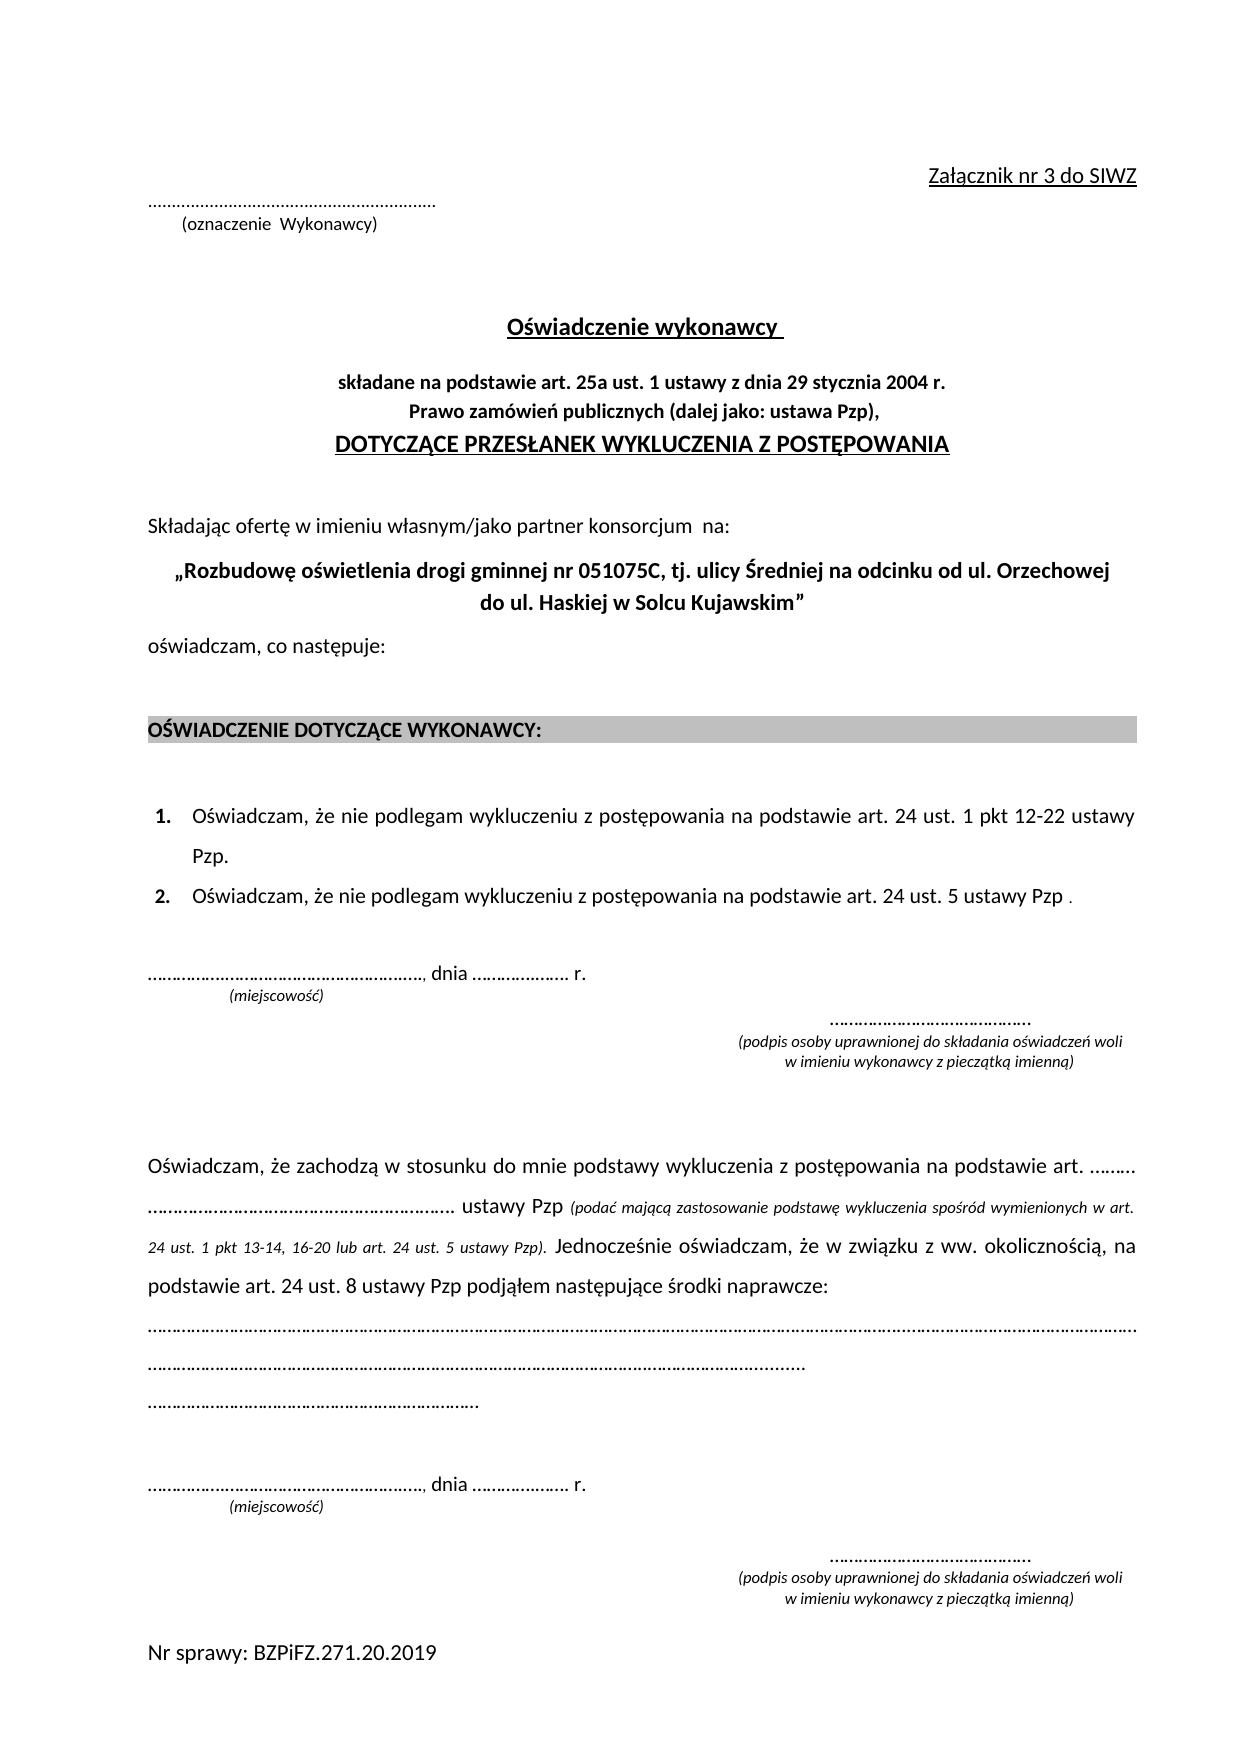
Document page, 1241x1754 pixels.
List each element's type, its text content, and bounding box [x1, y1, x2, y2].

text Prawo zamówień publicznych (dalej jako: ustawa Pzp), [148, 398, 1137, 424]
text „Rozbudowę oświetlenia drogi gminnej nr 051075C, tj. ulicy Średniej na odcinku od ul. Orzechowej do ul. Haskiej w Solcu Kujawskim” [148, 556, 1137, 616]
text oświadczam, co następuje: [148, 633, 1137, 688]
text (podpis osoby uprawnionej do składania oświadczeń woli w imieniu wykonawcy z pieczątką imienną) [723, 1568, 1137, 1608]
text Oświadczam, że zachodzą w stosunku do mnie podstawy wykluczenia z postępowania na podstawie art. ……… ……………………………………………………. ustawy Pzp (podać mającą zastosowanie podstawę wykluczenia spośród wymienionych w art. 24 ust. 1 pkt 13-14, 16-20 lub art. 24 ust. 5 ustawy Pzp). Jednocześnie oświadczam, że w związku z ww. okolicznością, na podstawie art. 24 ust. 8 ustawy Pzp podjąłem następujące środki naprawcze: [148, 1152, 1137, 1299]
text DOTYCZĄCE PRZESŁANEK WYKLUCZENIA Z POSTĘPOWANIA [148, 428, 1137, 458]
text Załącznik nr 3 do SIWZ [185, 161, 1137, 189]
list Oświadczam, że nie podlegam wykluczeniu z postępowania na podstawie art. 24 ust. 1 pkt 12-22 ustawy Pzp. [154, 802, 1137, 868]
text (miejscowość) [148, 1497, 1137, 1517]
text składane na podstawie art. 25a ust. 1 ustawy z dnia 29 stycznia 2004 r. [148, 369, 1137, 395]
text OŚWIADCZENIE DOTYCZĄCE WYKONAWCY: [148, 716, 1137, 743]
text …………………………………… [723, 1006, 1137, 1031]
text Oświadczenie wykonawcy [148, 311, 1137, 342]
list Oświadczam, że nie podlegam wykluczeniu z postępowania na podstawie art. 24 ust. 5 ustawy Pzp . [154, 882, 1137, 908]
text (oznaczenie Wykonawcy) [148, 212, 1137, 235]
text …………….……………………………….…., dnia ………….……. r. [148, 960, 1137, 985]
text …………………………………………………………………………………………..…………………...........…………………………………………………………… [148, 1350, 1137, 1457]
text (miejscowość) [148, 985, 1137, 1006]
text ............................................................. [148, 189, 1137, 212]
text (podpis osoby uprawnionej do składania oświadczeń woli w imieniu wykonawcy z pieczątką imienną) [723, 1031, 1137, 1072]
text Składając ofertę w imieniu własnym/jako partner konsorcjum na: [148, 513, 1137, 539]
text …………….……………………………….…., dnia ………….……. r. [148, 1471, 1137, 1497]
text …………………………………… [723, 1517, 1137, 1568]
text …………………………………………………………………………………………………………………………………………..………………………………………… [148, 1312, 1137, 1337]
